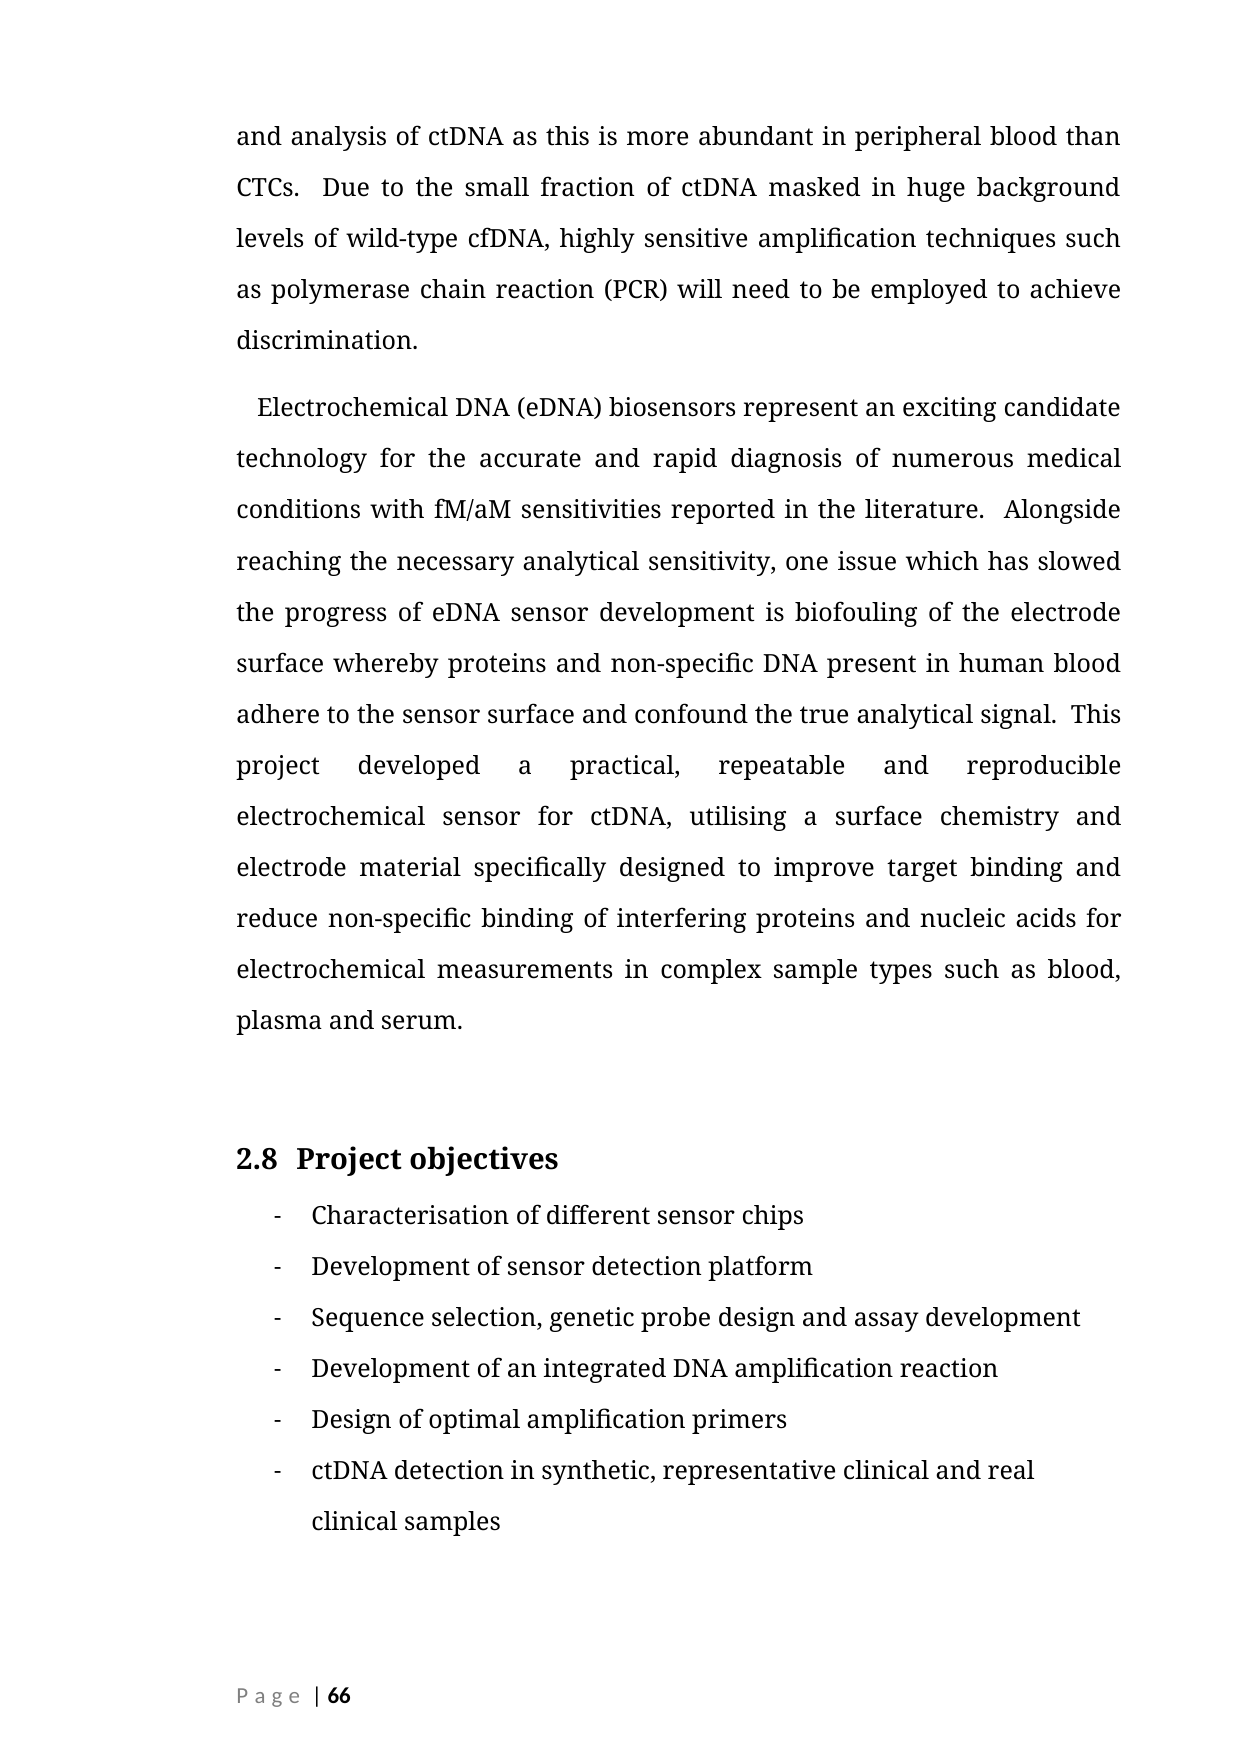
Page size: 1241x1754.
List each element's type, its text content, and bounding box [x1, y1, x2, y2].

text Electrochemical DNA (eDNA) biosensors represent an exciting candidate technology for the accurate and rapid diagnosis of numerous medical conditions with fM/aM sensitivities reported in the literature. Alongside reaching the necessary analytical sensitivity, one issue which has slowed the progress of eDNA sensor development is biofouling of the electrode surface whereby proteins and non-specific DNA present in human blood adhere to the sensor surface and confound the true analytical signal. This project developed a practical, repeatable and reproducible electrochemical sensor for ctDNA, utilising a surface chemistry and electrode material specifically designed to improve target binding and reduce non-specific binding of interfering proteins and nucleic acids for electrochemical measurements in complex sample types such as blood, plasma and serum. [236, 390, 1122, 1037]
list Development of an integrated DNA amplification reaction [274, 1351, 1122, 1384]
list Sequence selection, genetic probe design and assay development [274, 1299, 1122, 1333]
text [236, 118, 1122, 356]
subtitle Project objectives [236, 1138, 1122, 1178]
list ctDNA detection in synthetic, representative clinical and real clinical samples [274, 1453, 1122, 1538]
list Design of optimal amplification primers [274, 1402, 1122, 1436]
list Development of sensor detection platform [274, 1248, 1122, 1282]
list Characterisation of different sensor chips [274, 1197, 1122, 1231]
